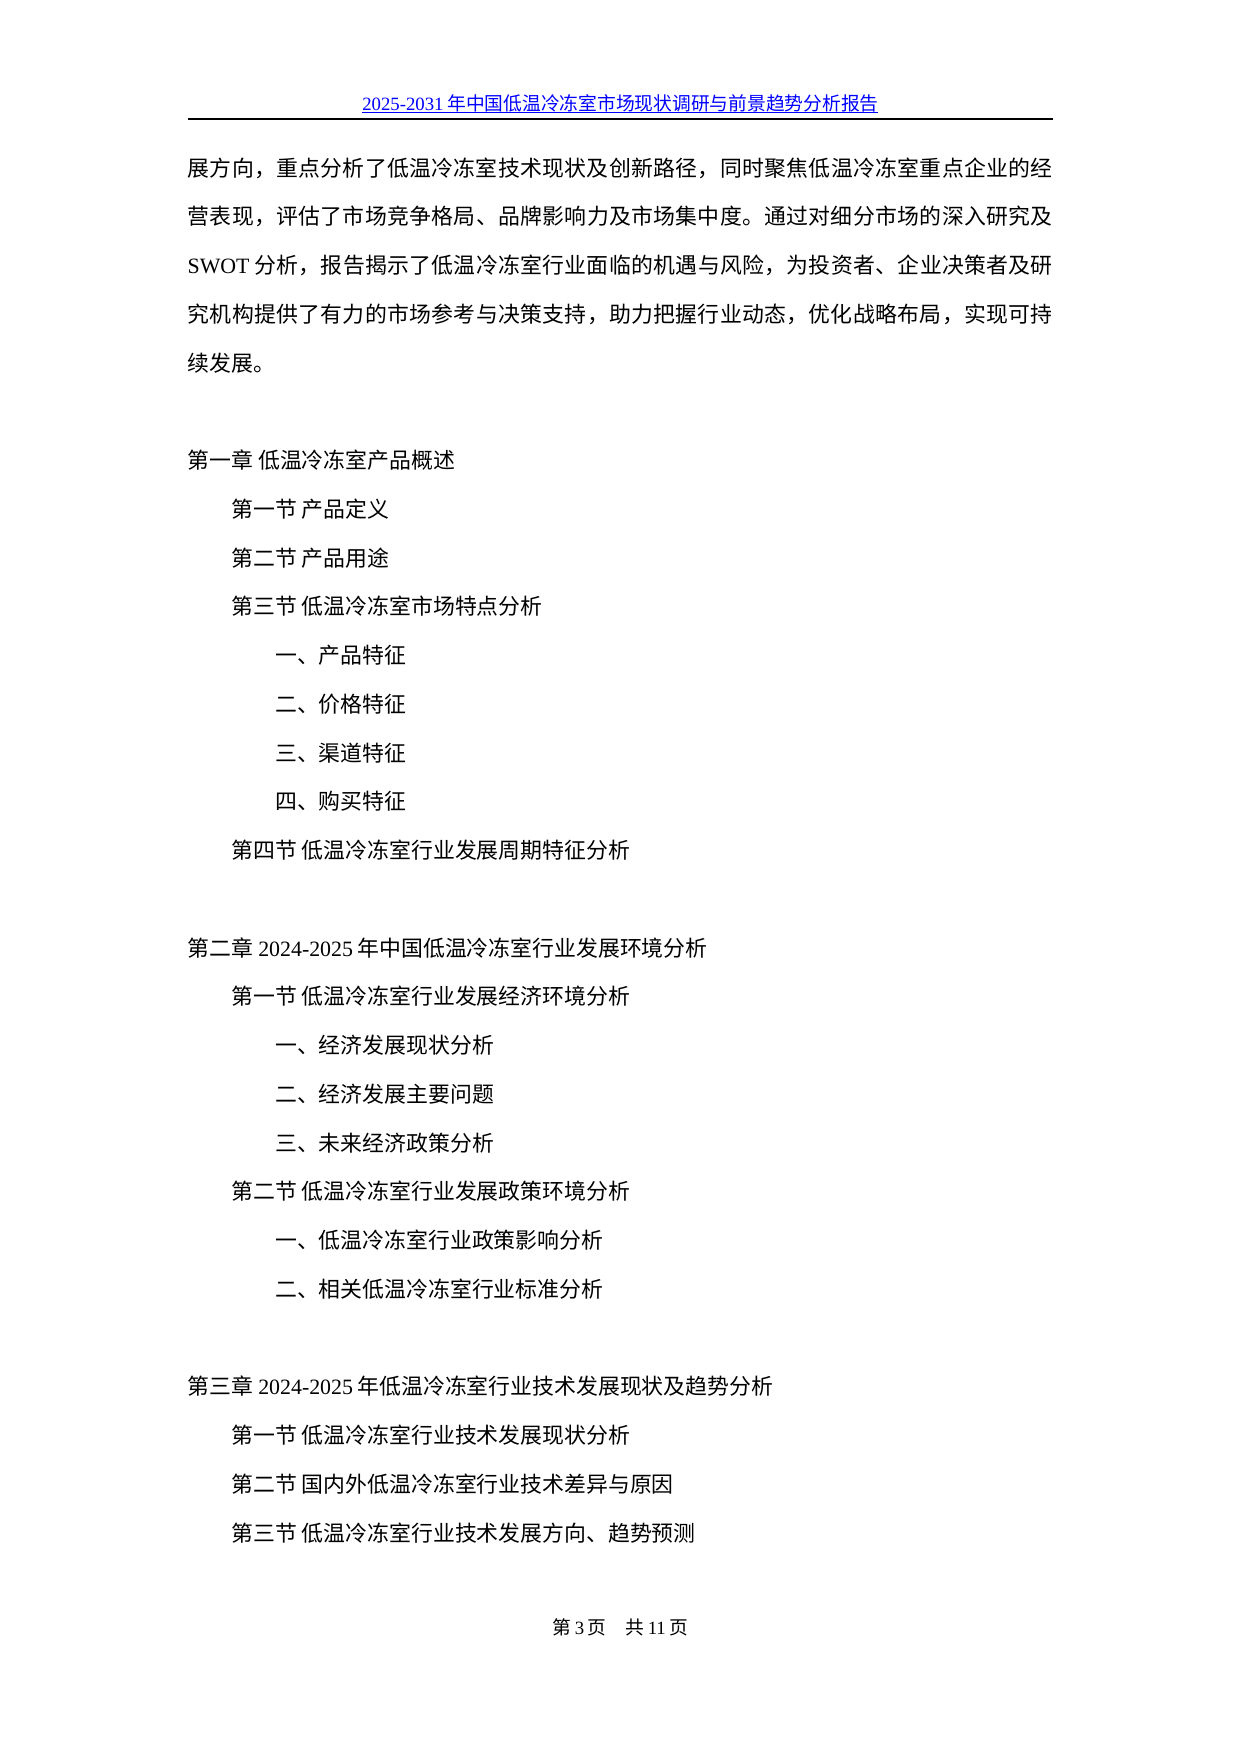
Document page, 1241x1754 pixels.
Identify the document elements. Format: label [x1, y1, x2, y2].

text [187, 150, 1053, 1548]
